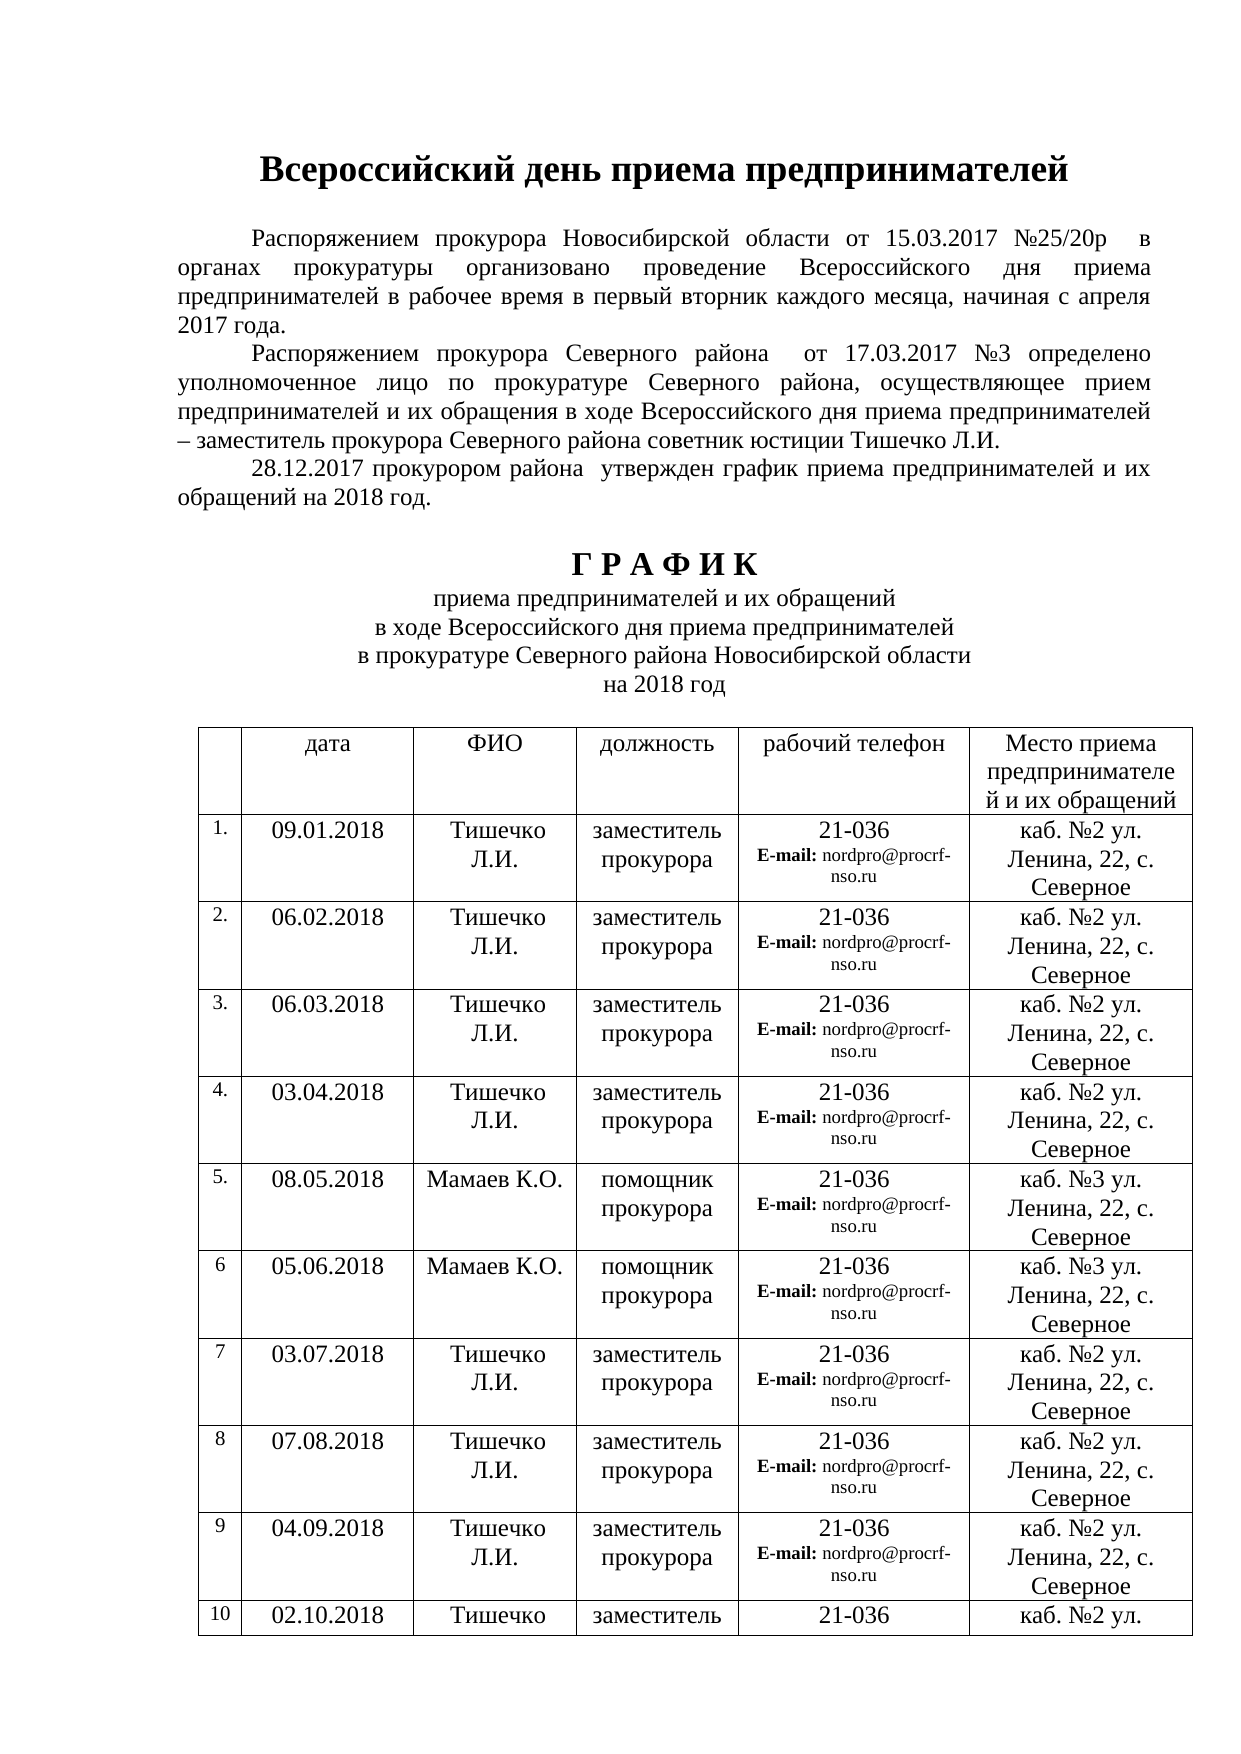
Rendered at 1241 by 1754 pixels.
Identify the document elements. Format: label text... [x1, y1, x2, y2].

table_header ФИО [414, 728, 576, 814]
table_cell 21-036 E-mail: nordpro@procrf-nso.ru [739, 1339, 969, 1425]
table_cell Тишечко Л.И. [414, 1601, 576, 1635]
table_cell 09.01.2018 [242, 815, 413, 901]
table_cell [970, 1601, 1192, 1635]
table_cell каб. №2 ул. Ленина, 22, с. Северное [970, 815, 1192, 901]
text Распоряжением прокурора Новосибирской области от 15.03.2017 №25/20р в органах прокуратуры организовано проведение Всероссийского дня приема предпринимателей в рабочее время в первый вторник каждого месяца, начиная с апреля 2017 года. [177, 223, 1152, 338]
text на 2018 год [177, 669, 1152, 698]
table_cell 02.10.2018 [242, 1601, 413, 1635]
table_cell 21-036 E-mail: nordpro@procrf-nso.ru [739, 1077, 969, 1163]
text 28.12.2017 прокурором района утвержден график приема предпринимателей и их обращений на 2018 год. [177, 453, 1152, 511]
table_cell каб. №2 ул. Ленина, 22, с. Северное [970, 1339, 1192, 1425]
table_cell 03.07.2018 [242, 1339, 413, 1425]
table_cell 21-036 E-mail: nordpro@procrf-nso.ru [739, 1164, 969, 1250]
table_cell Тишечко Л.И. [414, 1426, 576, 1512]
table_cell заместитель прокурора [577, 990, 738, 1076]
table_cell каб. №2 ул. Ленина, 22, с. Северное [970, 902, 1192, 988]
table_cell каб. №3 ул. Ленина, 22, с. Северное [970, 1251, 1192, 1338]
table_cell заместитель прокурора [577, 1426, 738, 1512]
table_cell заместитель прокурора [577, 815, 738, 901]
table_cell 2. [199, 902, 241, 988]
table_cell 4. [199, 1077, 241, 1163]
table_cell 21-036 E-mail: nordpro@procrf-nso.ru [739, 990, 969, 1076]
table_cell 03.04.2018 [242, 1077, 413, 1163]
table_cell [739, 1601, 969, 1635]
table_cell 07.08.2018 [242, 1426, 413, 1512]
table_cell Тишечко Л.И. [414, 1513, 576, 1599]
table_cell помощник прокурора [577, 1251, 738, 1338]
table_cell каб. №2 ул. Ленина, 22, с. Северное [970, 1077, 1192, 1163]
text в прокуратуре Северного района Новосибирской области [177, 640, 1152, 669]
table_cell Тишечко Л.И. [414, 902, 576, 988]
table_cell каб. №3 ул. Ленина, 22, с. Северное [970, 1164, 1192, 1250]
table_cell 06.03.2018 [242, 990, 413, 1076]
table_header [199, 728, 241, 814]
table_cell 1. [199, 815, 241, 901]
table_cell 3. [199, 990, 241, 1076]
table_cell каб. №2 ул. Ленина, 22, с. Северное [970, 990, 1192, 1076]
table_header Место приема предпринимателей и их обращений [970, 728, 1192, 814]
title Г Р А Ф И К [177, 544, 1152, 583]
table_cell 8 [199, 1426, 241, 1512]
table_cell Тишечко Л.И. [414, 1077, 576, 1163]
table_cell 6 [199, 1251, 241, 1338]
table_cell заместитель прокурора [577, 1077, 738, 1163]
text в ходе Всероссийского дня приема предпринимателей [177, 612, 1152, 640]
table_cell 06.02.2018 [242, 902, 413, 988]
table_header рабочий телефон [739, 728, 969, 814]
table_cell 7 [199, 1339, 241, 1425]
table_cell 08.05.2018 [242, 1164, 413, 1250]
table_cell 21-036 E-mail: nordpro@procrf-nso.ru [739, 815, 969, 901]
text Распоряжением прокурора Северного района от 17.03.2017 №3 определено уполномоченное лицо по прокуратуре Северного района, осуществляющее прием предпринимателей и их обращения в ходе Всероссийского дня приема предпринимателей – заместитель прокурора Северного района советник юстиции Тишечко Л.И. [177, 338, 1152, 453]
table_cell заместитель прокурора [577, 1339, 738, 1425]
table_header должность [577, 728, 738, 814]
table_header дата [242, 728, 413, 814]
table_cell 5. [199, 1164, 241, 1250]
table_cell Мамаев К.О. [414, 1164, 576, 1250]
table_cell 9 [199, 1513, 241, 1599]
table_cell Тишечко Л.И. [414, 1339, 576, 1425]
text Всероссийский день приема предпринимателей [177, 147, 1152, 190]
table_cell 21-036 E-mail: nordpro@procrf-nso.ru [739, 902, 969, 988]
table_cell Тишечко Л.И. [414, 815, 576, 901]
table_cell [577, 1601, 738, 1635]
table_cell каб. №2 ул. Ленина, 22, с. Северное [970, 1426, 1192, 1512]
table_cell 04.09.2018 [242, 1513, 413, 1599]
text приема предпринимателей и их обращений [177, 583, 1152, 612]
table_cell 21-036 E-mail: nordpro@procrf-nso.ru [739, 1251, 969, 1338]
table_cell 05.06.2018 [242, 1251, 413, 1338]
table_cell 21-036 E-mail: nordpro@procrf-nso.ru [739, 1513, 969, 1599]
table_cell помощник прокурора [577, 1164, 738, 1250]
table_cell заместитель прокурора [577, 1513, 738, 1599]
table_cell заместитель прокурора [577, 902, 738, 988]
table_cell Тишечко Л.И. [414, 990, 576, 1076]
table_cell 21-036 E-mail: nordpro@procrf-nso.ru [739, 1426, 969, 1512]
table_cell 10 [199, 1601, 241, 1635]
table_cell Мамаев К.О. [414, 1251, 576, 1338]
table_cell каб. №2 ул. Ленина, 22, с. Северное [970, 1513, 1192, 1599]
